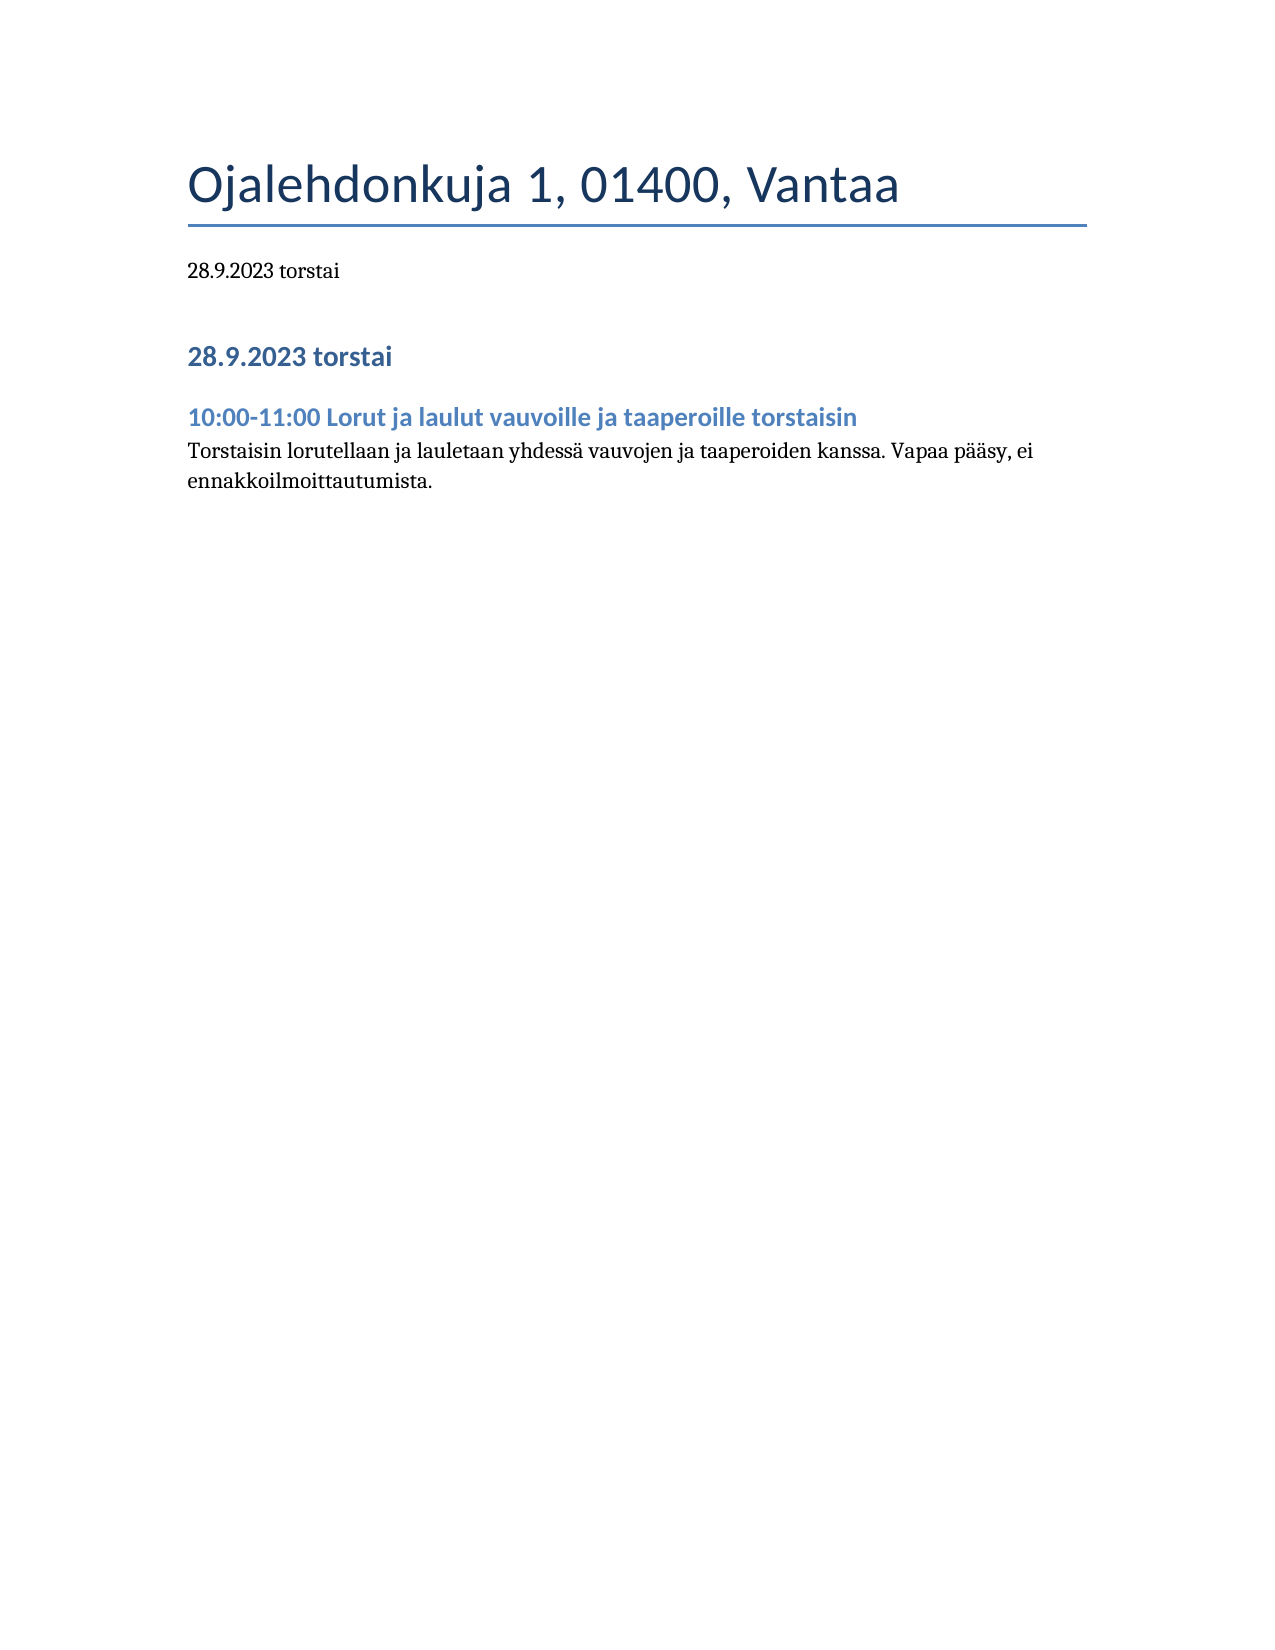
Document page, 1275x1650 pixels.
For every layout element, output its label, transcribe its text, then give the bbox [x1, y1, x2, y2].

text 28.9.2023 torstai [187, 258, 1087, 284]
text Torstaisin lorutellaan ja lauletaan yhdessä vauvojen ja taaperoiden kanssa. Vapaa pääsy, ei ennakkoilmoittautumista. [187, 438, 1087, 494]
subtitle 10:00-11:00 Lorut ja laulut vauvoille ja taaperoille torstaisin [187, 400, 1087, 433]
title Ojalehdonkuja 1, 01400, Vantaa [187, 150, 1087, 227]
subtitle 28.9.2023 torstai [187, 338, 1087, 374]
